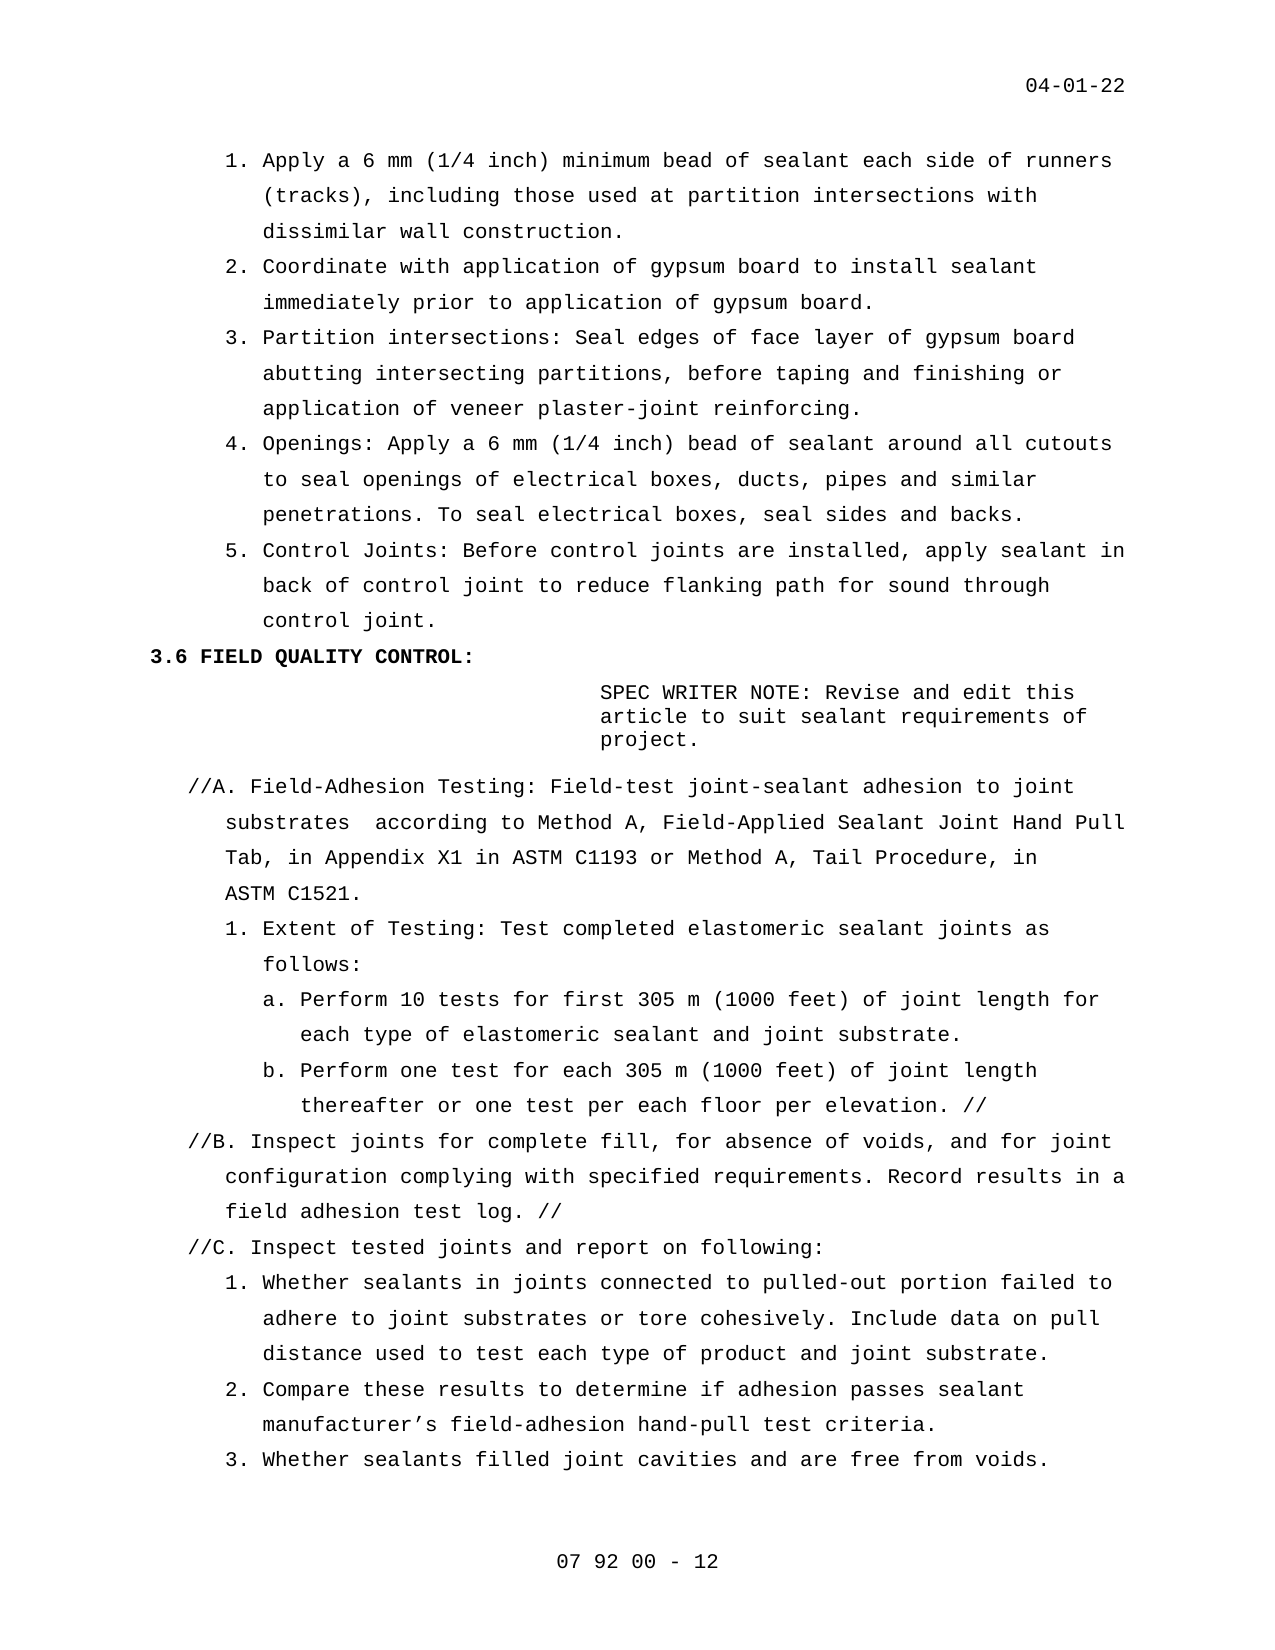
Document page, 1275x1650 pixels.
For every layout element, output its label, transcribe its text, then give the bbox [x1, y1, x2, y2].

text 1. Whether sealants in joints connected to pulled-out portion failed to adhere to joint substrates or tore cohesively. Include data on pull distance used to test each type of product and joint substrate. [225, 1272, 1125, 1367]
text a. Perform 10 tests for first 305 m (1000 feet) of joint length for each type of elastomeric sealant and joint substrate. [262, 989, 1125, 1048]
text //C. Inspect tested joints and report on following: [187, 1237, 1125, 1261]
text 5. Control Joints: Before control joints are installed, apply sealant in back of control joint to reduce flanking path for sound through control joint. [225, 539, 1125, 634]
text //B. Inspect joints for complete fill, for absence of voids, and for joint configuration complying with specified requirements. Record results in a field adhesion test log. // [187, 1131, 1125, 1225]
text 1. Extent of Testing: Test completed elastomeric sealant joints as follows: [225, 918, 1125, 977]
text SPEC WRITER NOTE: Revise and edit this article to suit sealant requirements of project. [600, 682, 1125, 753]
text 2. Coordinate with application of gypsum board to install sealant immediately prior to application of gypsum board. [225, 256, 1125, 315]
text b. Perform one test for each 305 m (1000 feet) of joint length thereafter or one test per each floor per elevation. // [262, 1060, 1125, 1119]
text 3. Partition intersections: Seal edges of face layer of gypsum board abutting intersecting partitions, before taping and finishing or application of veneer plaster-joint reinforcing. [225, 327, 1125, 422]
text 2. Compare these results to determine if adhesion passes sealant manufacturer’s field-adhesion hand-pull test criteria. [225, 1379, 1125, 1438]
text 3. Whether sealants filled joint cavities and are free from voids. [225, 1449, 1125, 1473]
text 1. Apply a 6 mm (1/4 inch) minimum bead of sealant each side of runners (tracks), including those used at partition intersections with dissimilar wall construction. [225, 150, 1125, 244]
text //A. Field-Adhesion Testing: Field-test joint-sealant adhesion to joint substrates according to Method A, Field-Applied Sealant Joint Hand Pull Tab, in Appendix X1 in ASTM C1193 or Method A, Tail Procedure, in ASTM C1521. [187, 777, 1125, 906]
text 4. Openings: Apply a 6 mm (1/4 inch) bead of sealant around all cutouts to seal openings of electrical boxes, ducts, pipes and similar penetrations. To seal electrical boxes, seal sides and backs. [225, 433, 1125, 528]
text 3.6 FIELD QUALITY CONTROL: [150, 646, 1125, 669]
